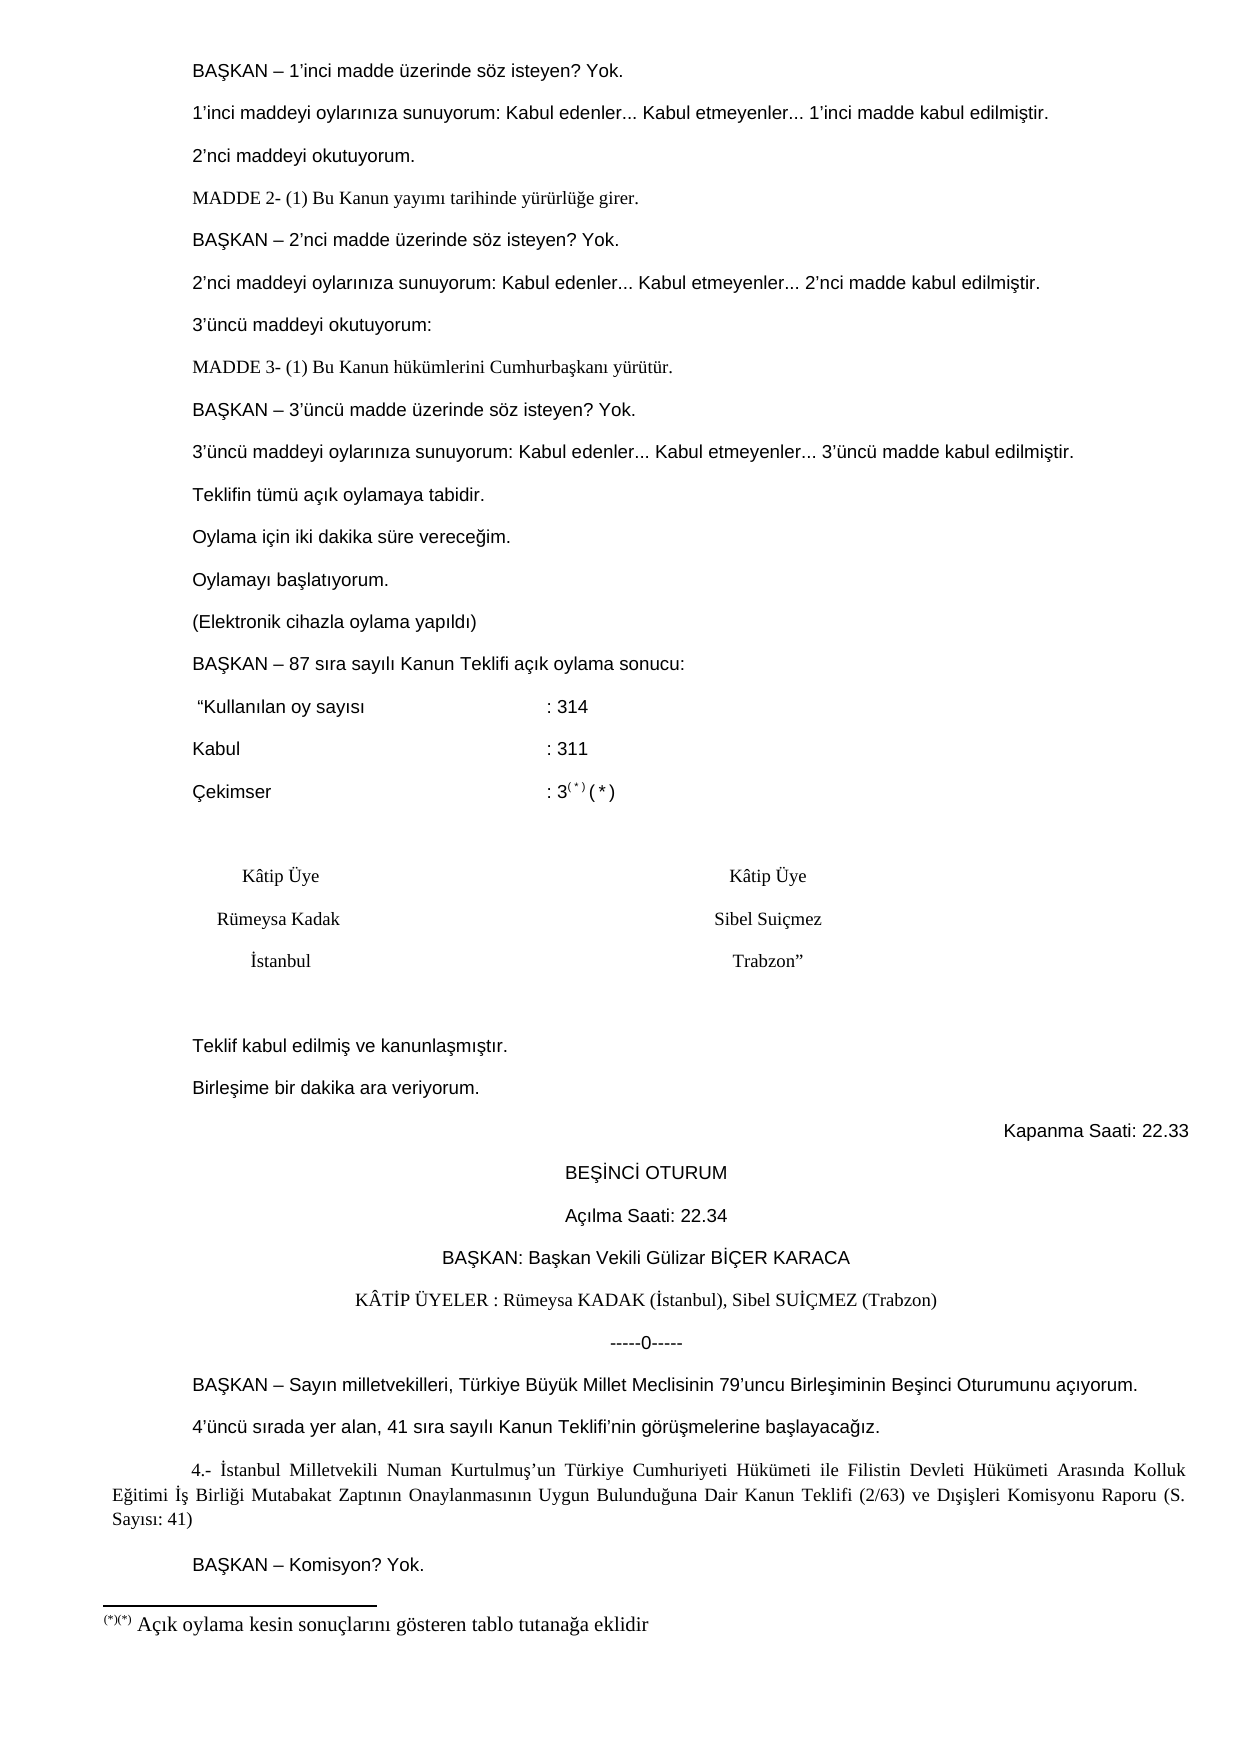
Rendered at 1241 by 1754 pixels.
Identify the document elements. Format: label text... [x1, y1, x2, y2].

text BEŞİNCİ OTURUM [103, 1162, 1189, 1183]
text Oylama için iki dakika süre vereceğim. [108, 526, 1189, 548]
text “Kullanılan oy sayısı : 314 [108, 696, 1189, 717]
text 2’nci maddeyi oylarınıza sunuyorum: Kabul edenler... Kabul etmeyenler... 2’nci madde kabul edilmiştir. [108, 272, 1189, 293]
text BAŞKAN – 1’inci madde üzerinde söz isteyen? Yok. [108, 60, 1189, 81]
text Oylamayı başlatıyorum. [108, 568, 1189, 590]
text (Elektronik cihazla oylama yapıldı) [108, 611, 1189, 632]
text MADDE 3- (1) Bu Kanun hükümlerini Cumhurbaşkanı yürütür. [108, 356, 1189, 378]
text 4’üncü sırada yer alan, 41 sıra sayılı Kanun Teklifi’nin görüşmelerine başlayacağız. [108, 1416, 1189, 1438]
text BAŞKAN: Başkan Vekili Gülizar BİÇER KARACA [103, 1247, 1189, 1268]
text Teklifin tümü açık oylamaya tabidir. [108, 484, 1189, 505]
text BAŞKAN – 87 sıra sayılı Kanun Teklifi açık oylama sonucu: [108, 653, 1189, 675]
text İstanbul Trabzon” [108, 950, 1189, 972]
text 3’üncü maddeyi okutuyorum: [108, 314, 1189, 336]
text KÂTİP ÜYELER : Rümeysa KADAK (İstanbul), Sibel SUİÇMEZ (Trabzon) [103, 1289, 1189, 1311]
text Kâtip Üye Kâtip Üye [108, 865, 1189, 887]
text 3’üncü maddeyi oylarınıza sunuyorum: Kabul edenler... Kabul etmeyenler... 3’üncü madde kabul edilmiştir. [108, 441, 1189, 463]
text BAŞKAN – 2’nci madde üzerinde söz isteyen? Yok. [108, 229, 1189, 251]
text BAŞKAN – 3’üncü madde üzerinde söz isteyen? Yok. [108, 399, 1189, 420]
text 4.- İstanbul Milletvekili Numan Kurtulmuş’un Türkiye Cumhuriyeti Hükümeti ile Filistin Devleti Hükümeti Arasında Kolluk Eğitimi İş Birliği Mutabakat Zaptının Onaylanmasının Uygun Bulunduğuna Dair Kanun Teklifi (2/63) ve Dışişleri Komisyonu Raporu (S. Sayısı: 41) [112, 1459, 1187, 1530]
text BAŞKAN – Sayın milletvekilleri, Türkiye Büyük Millet Meclisinin 79’uncu Birleşiminin Beşinci Oturumunu açıyorum. [108, 1374, 1189, 1396]
text Teklif kabul edilmiş ve kanunlaşmıştır. [108, 1035, 1189, 1056]
text MADDE 2- (1) Bu Kanun yayımı tarihinde yürürlüğe girer. [108, 187, 1189, 208]
text Rümeysa Kadak Sibel Suiçmez [108, 908, 1189, 929]
text BAŞKAN – Komisyon? Yok. [108, 1554, 1189, 1576]
text 1’inci maddeyi oylarınıza sunuyorum: Kabul edenler... Kabul etmeyenler... 1’inci madde kabul edilmiştir. [108, 102, 1189, 124]
text Çekimser : 3(*) [108, 780, 1189, 802]
text Kapanma Saati: 22.33 [108, 1119, 1189, 1141]
text Açılma Saati: 22.34 [103, 1204, 1189, 1226]
text 2’nci maddeyi okutuyorum. [108, 144, 1189, 166]
text Birleşime bir dakika ara veriyorum. [108, 1077, 1189, 1099]
text Kabul : 311 [108, 738, 1189, 759]
text -----0----- [103, 1332, 1189, 1353]
